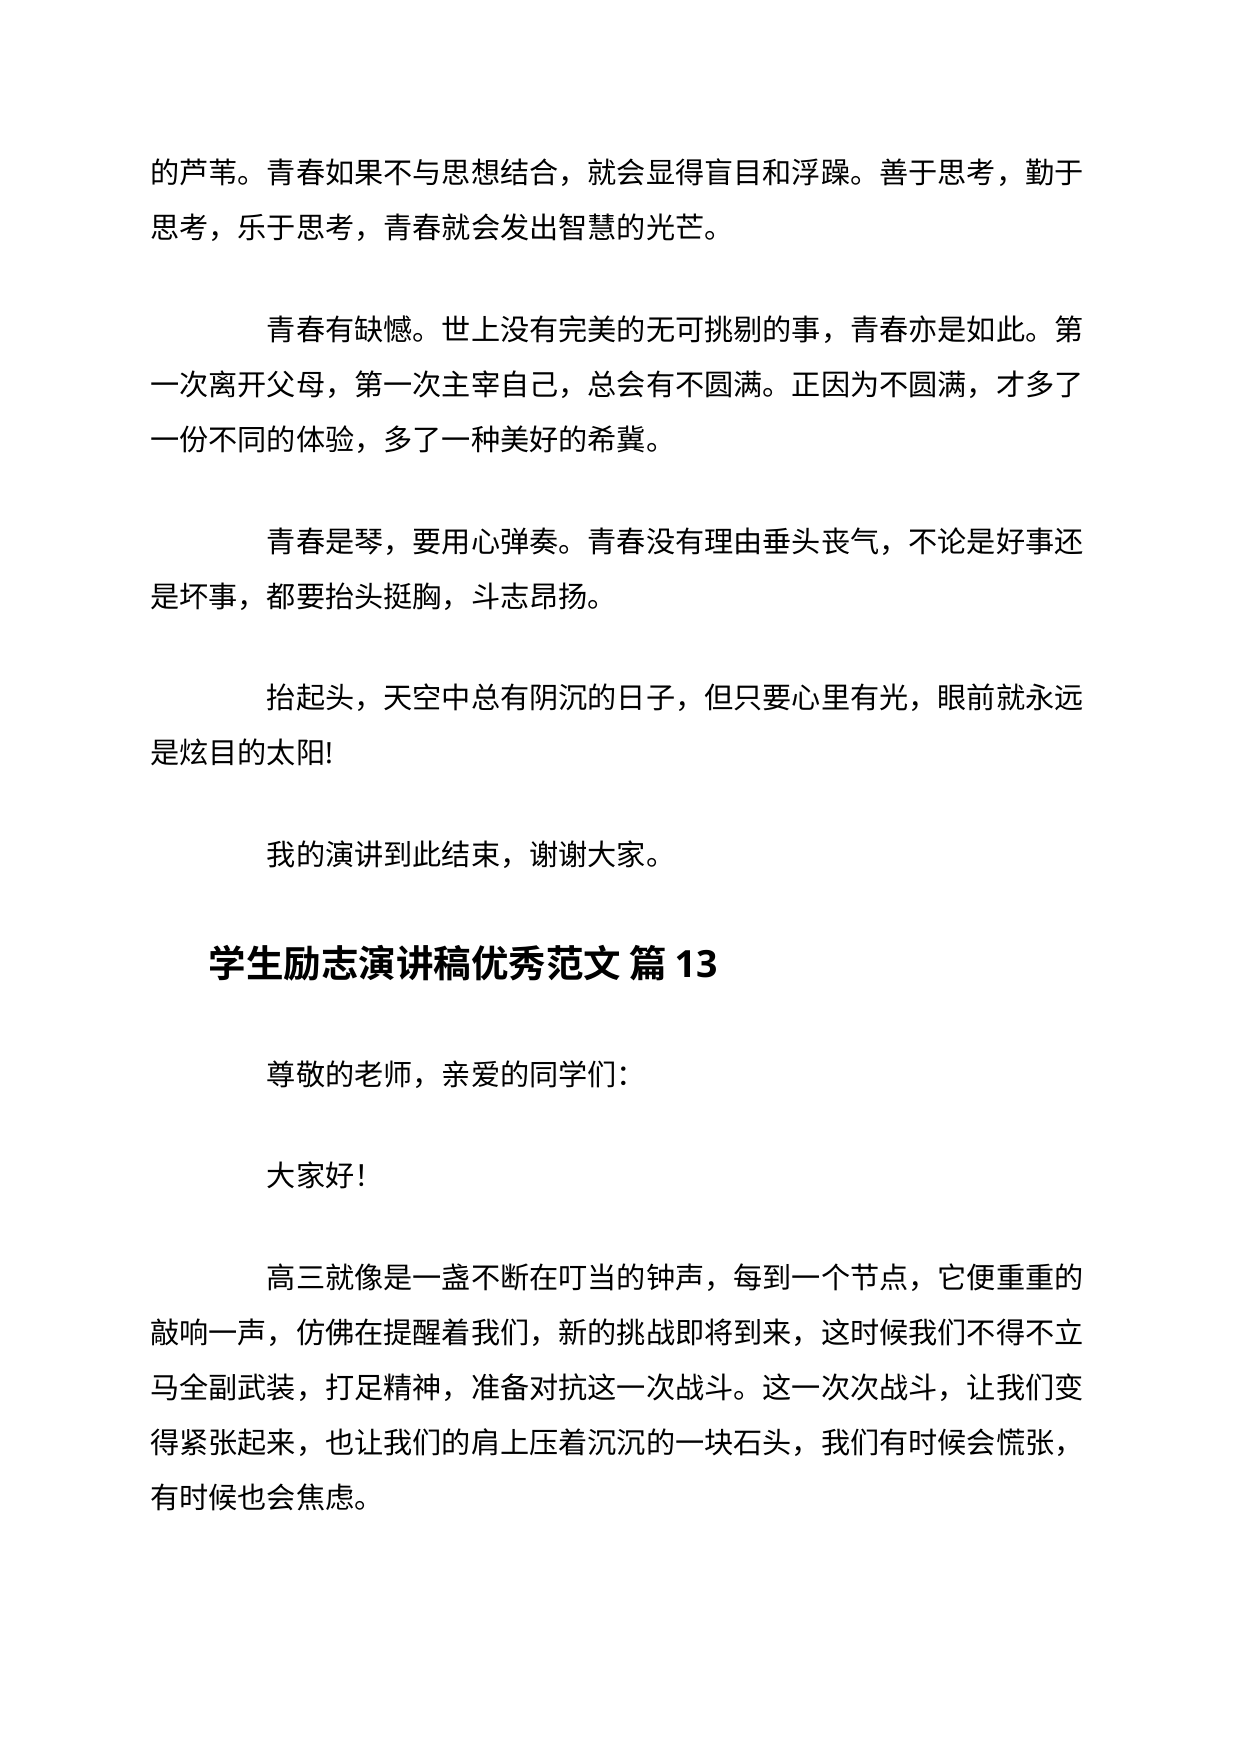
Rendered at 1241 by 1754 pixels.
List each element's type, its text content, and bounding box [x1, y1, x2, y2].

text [150, 150, 1090, 247]
text 学生励志演讲稿优秀范文 篇13 [150, 933, 1090, 988]
text 大家好！ [150, 1153, 1090, 1195]
text 尊敬的老师，亲爱的同学们： [150, 1051, 1090, 1093]
text 青春有缺憾。世上没有完美的无可挑剔的事，青春亦是如此。第一次离开父母，第一次主宰自己，总会有不圆满。正因为不圆满，才多了一份不同的体验，多了一种美好的希冀。 [150, 307, 1090, 459]
text 青春是琴，要用心弹奏。青春没有理由垂头丧气，不论是好事还是坏事，都要抬头挺胸，斗志昂扬。 [150, 518, 1090, 615]
text 抬起头，天空中总有阴沉的日子，但只要心里有光，眼前就永远是炫目的太阳! [150, 675, 1090, 772]
text 我的演讲到此结束，谢谢大家。 [150, 832, 1090, 874]
text 高三就像是一盏不断在叮当的钟声，每到一个节点，它便重重的敲响一声，仿佛在提醒着我们，新的挑战即将到来，这时候我们不得不立马全副武装，打足精神，准备对抗这一次战斗。这一次次战斗，让我们变得紧张起来，也让我们的肩上压着沉沉的一块石头，我们有时候会慌张，有时候也会焦虑。 [150, 1255, 1090, 1517]
